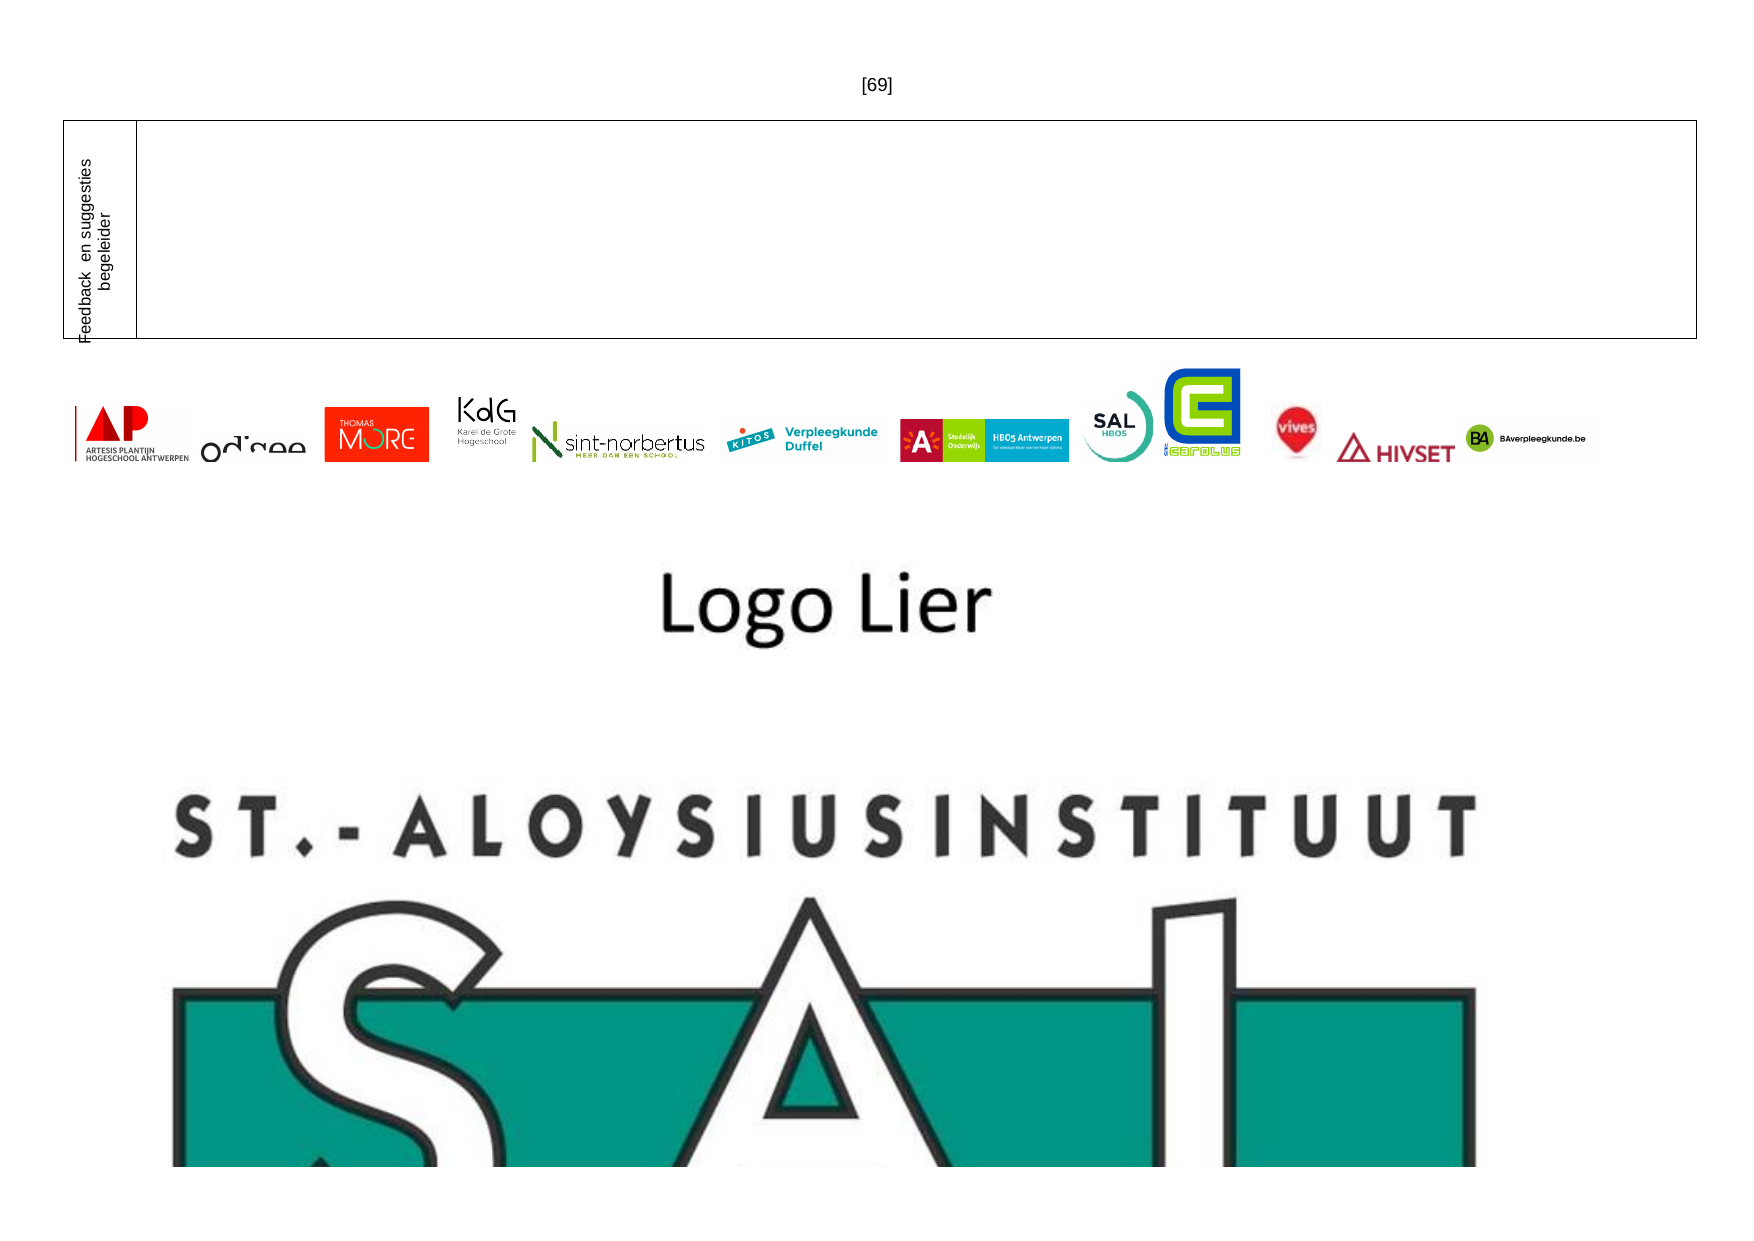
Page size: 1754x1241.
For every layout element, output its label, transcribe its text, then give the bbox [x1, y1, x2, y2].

table_cell [877, 121, 1696, 338]
table_cell [137, 121, 877, 338]
table_cell Feedback en suggesties begeleider [64, 121, 136, 338]
picture [75, 362, 1600, 1167]
